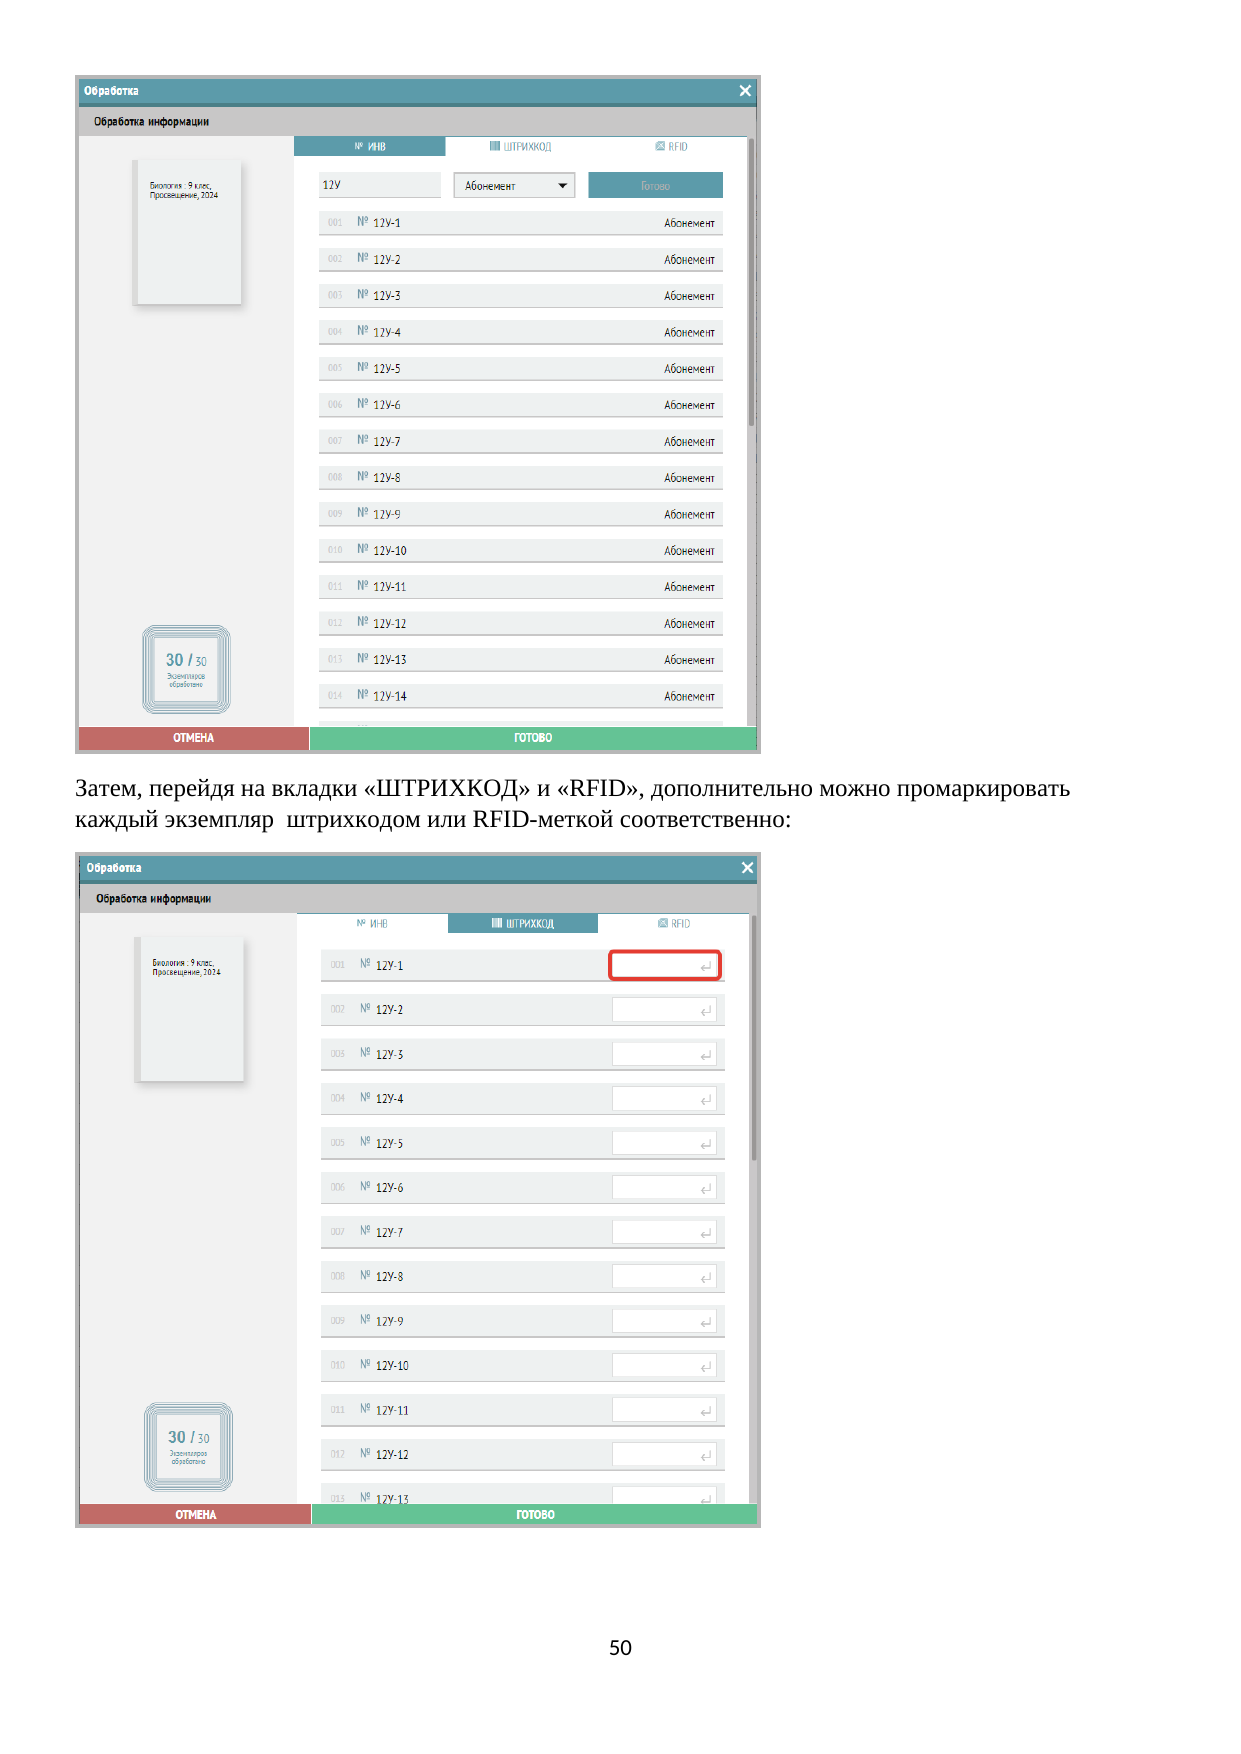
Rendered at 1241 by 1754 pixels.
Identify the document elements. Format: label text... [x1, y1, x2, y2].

picture [79, 79, 757, 750]
picture [79, 856, 757, 1524]
text Затем, перейдя на вкладки «ШТРИХКОД» и «RFID», дополнительно можно промаркировать каждый экземпляр штрихкодом или RFID-меткой соответственно: [75, 773, 1165, 833]
